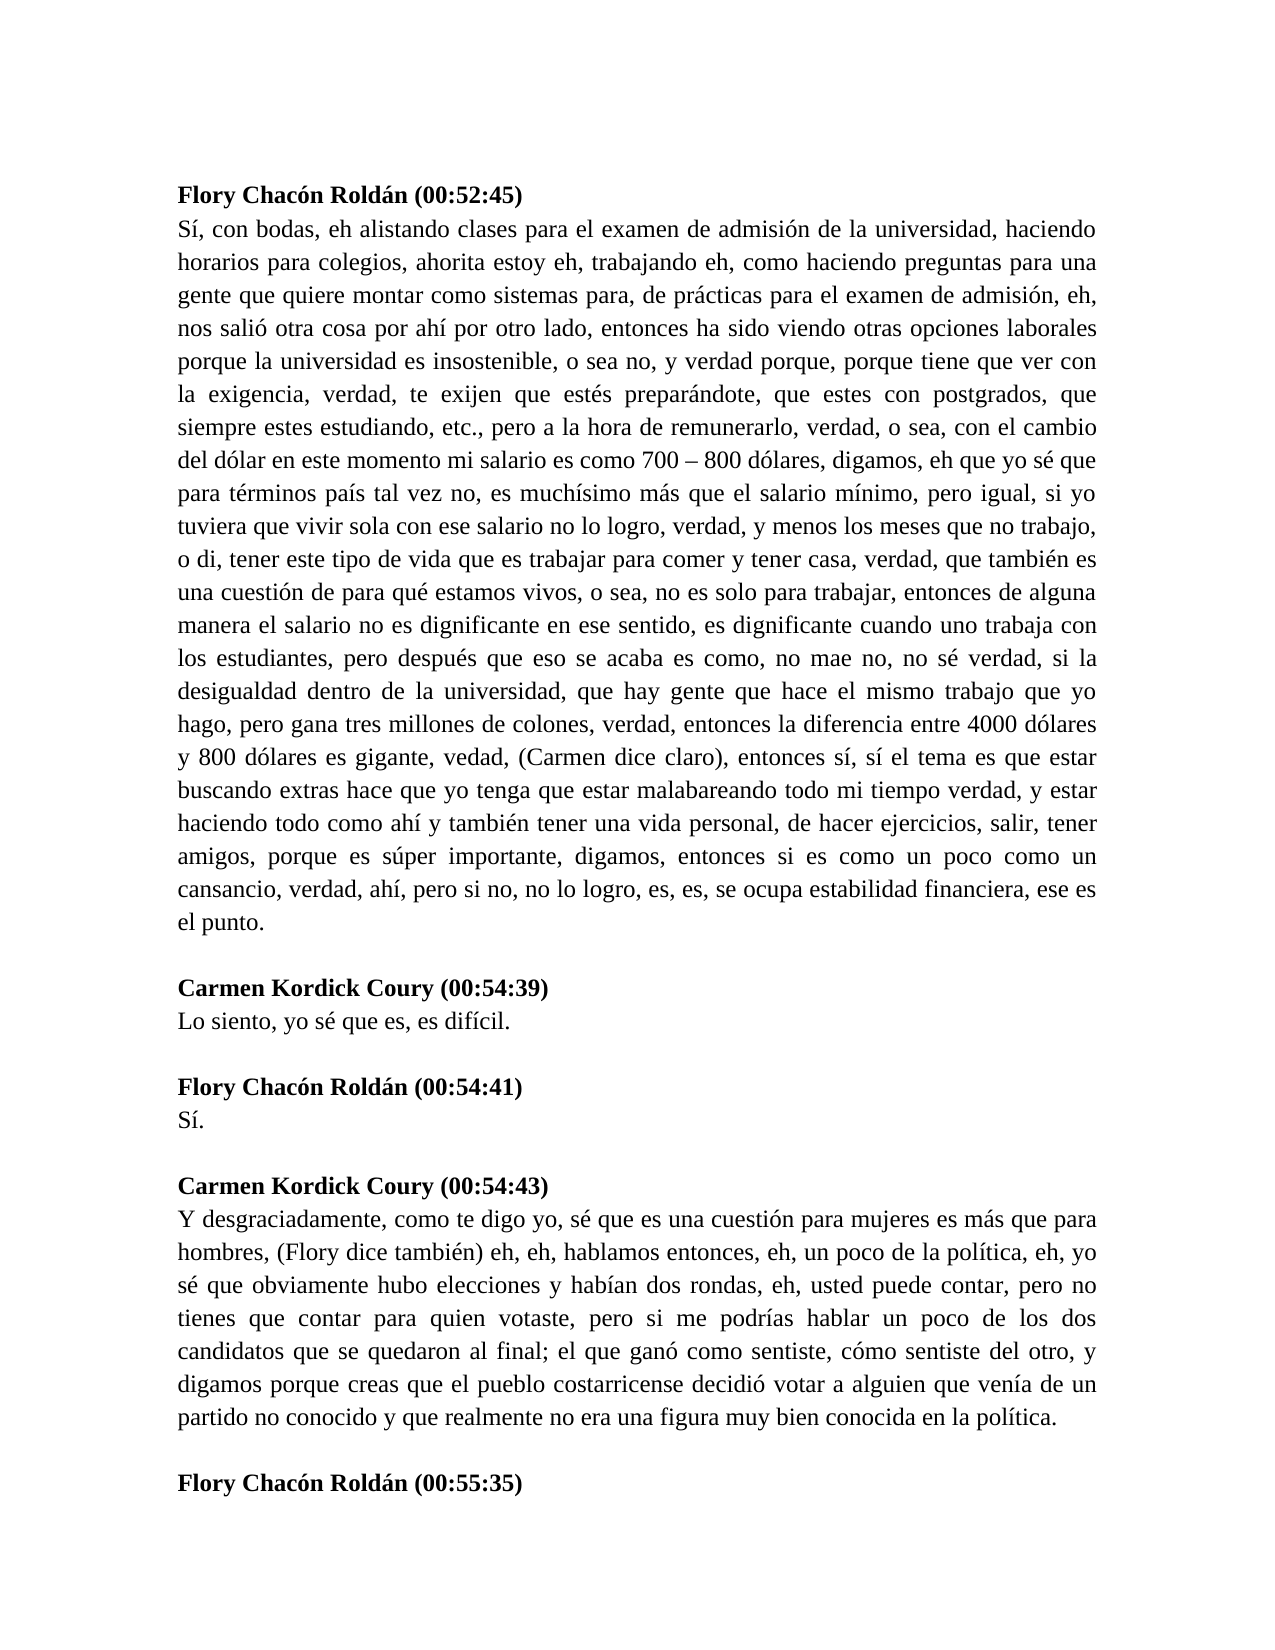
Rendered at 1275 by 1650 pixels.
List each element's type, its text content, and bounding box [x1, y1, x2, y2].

text Sí. [177, 1105, 1098, 1134]
text Flory Chacón Roldán (00:55:35) [177, 1468, 1098, 1497]
text Carmen Kordick Coury (00:54:43) [177, 1171, 1098, 1200]
text Lo siento, yo sé que es, es difícil. [177, 1006, 1098, 1035]
text Carmen Kordick Coury (00:54:39) [177, 973, 1098, 1002]
text Sí, con bodas, eh alistando clases para el examen de admisión de la universidad, haciendo horarios para colegios, ahorita estoy eh, trabajando eh, como haciendo preguntas para una gente que quiere montar como sistemas para, de prácticas para el examen de admisión, eh, nos salió otra cosa por ahí por otro lado, entonces ha sido viendo otras opciones laborales porque la universidad es insostenible, o sea no, y verdad porque, porque tiene que ver con la exigencia, verdad, te exijen que estés preparándote, que estes con postgrados, que siempre estes estudiando, etc., pero a la hora de remunerarlo, verdad, o sea, con el cambio del dólar en este momento mi salario es como 700 – 800 dólares, digamos, eh que yo sé que para términos país tal vez no, es muchísimo más que el salario mínimo, pero igual, si yo tuviera que vivir sola con ese salario no lo logro, verdad, y menos los meses que no trabajo, o di, tener este tipo de vida que es trabajar para comer y tener casa, verdad, que también es una cuestión de para qué estamos vivos, o sea, no es solo para trabajar, entonces de alguna manera el salario no es dignificante en ese sentido, es dignificante cuando uno trabaja con los estudiantes, pero después que eso se acaba es como, no mae no, no sé verdad, si la desigualdad dentro de la universidad, que hay gente que hace el mismo trabajo que yo hago, pero gana tres millones de colones, verdad, entonces la diferencia entre 4000 dólares y 800 dólares es gigante, vedad, (Carmen dice claro), entonces sí, sí el tema es que estar buscando extras hace que yo tenga que estar malabareando todo mi tiempo verdad, y estar haciendo todo como ahí y también tener una vida personal, de hacer ejercicios, salir, tener amigos, porque es súper importante, digamos, entonces si es como un poco como un cansancio, verdad, ahí, pero si no, no lo logro, es, es, se ocupa estabilidad financiera, ese es el punto. [177, 214, 1098, 936]
text Flory Chacón Roldán (00:52:45) [177, 181, 1098, 209]
text Y desgraciadamente, como te digo yo, sé que es una cuestión para mujeres es más que para hombres, (Flory dice también) eh, eh, hablamos entonces, eh, un poco de la política, eh, yo sé que obviamente hubo elecciones y habían dos rondas, eh, usted puede contar, pero no tienes que contar para quien votaste, pero si me podrías hablar un poco de los dos candidatos que se quedaron al final; el que ganó como sentiste, cómo sentiste del otro, y digamos porque creas que el pueblo costarricense decidió votar a alguien que venía de un partido no conocido y que realmente no era una figura muy bien conocida en la política. [177, 1204, 1098, 1431]
text Flory Chacón Roldán (00:54:41) [177, 1072, 1098, 1101]
